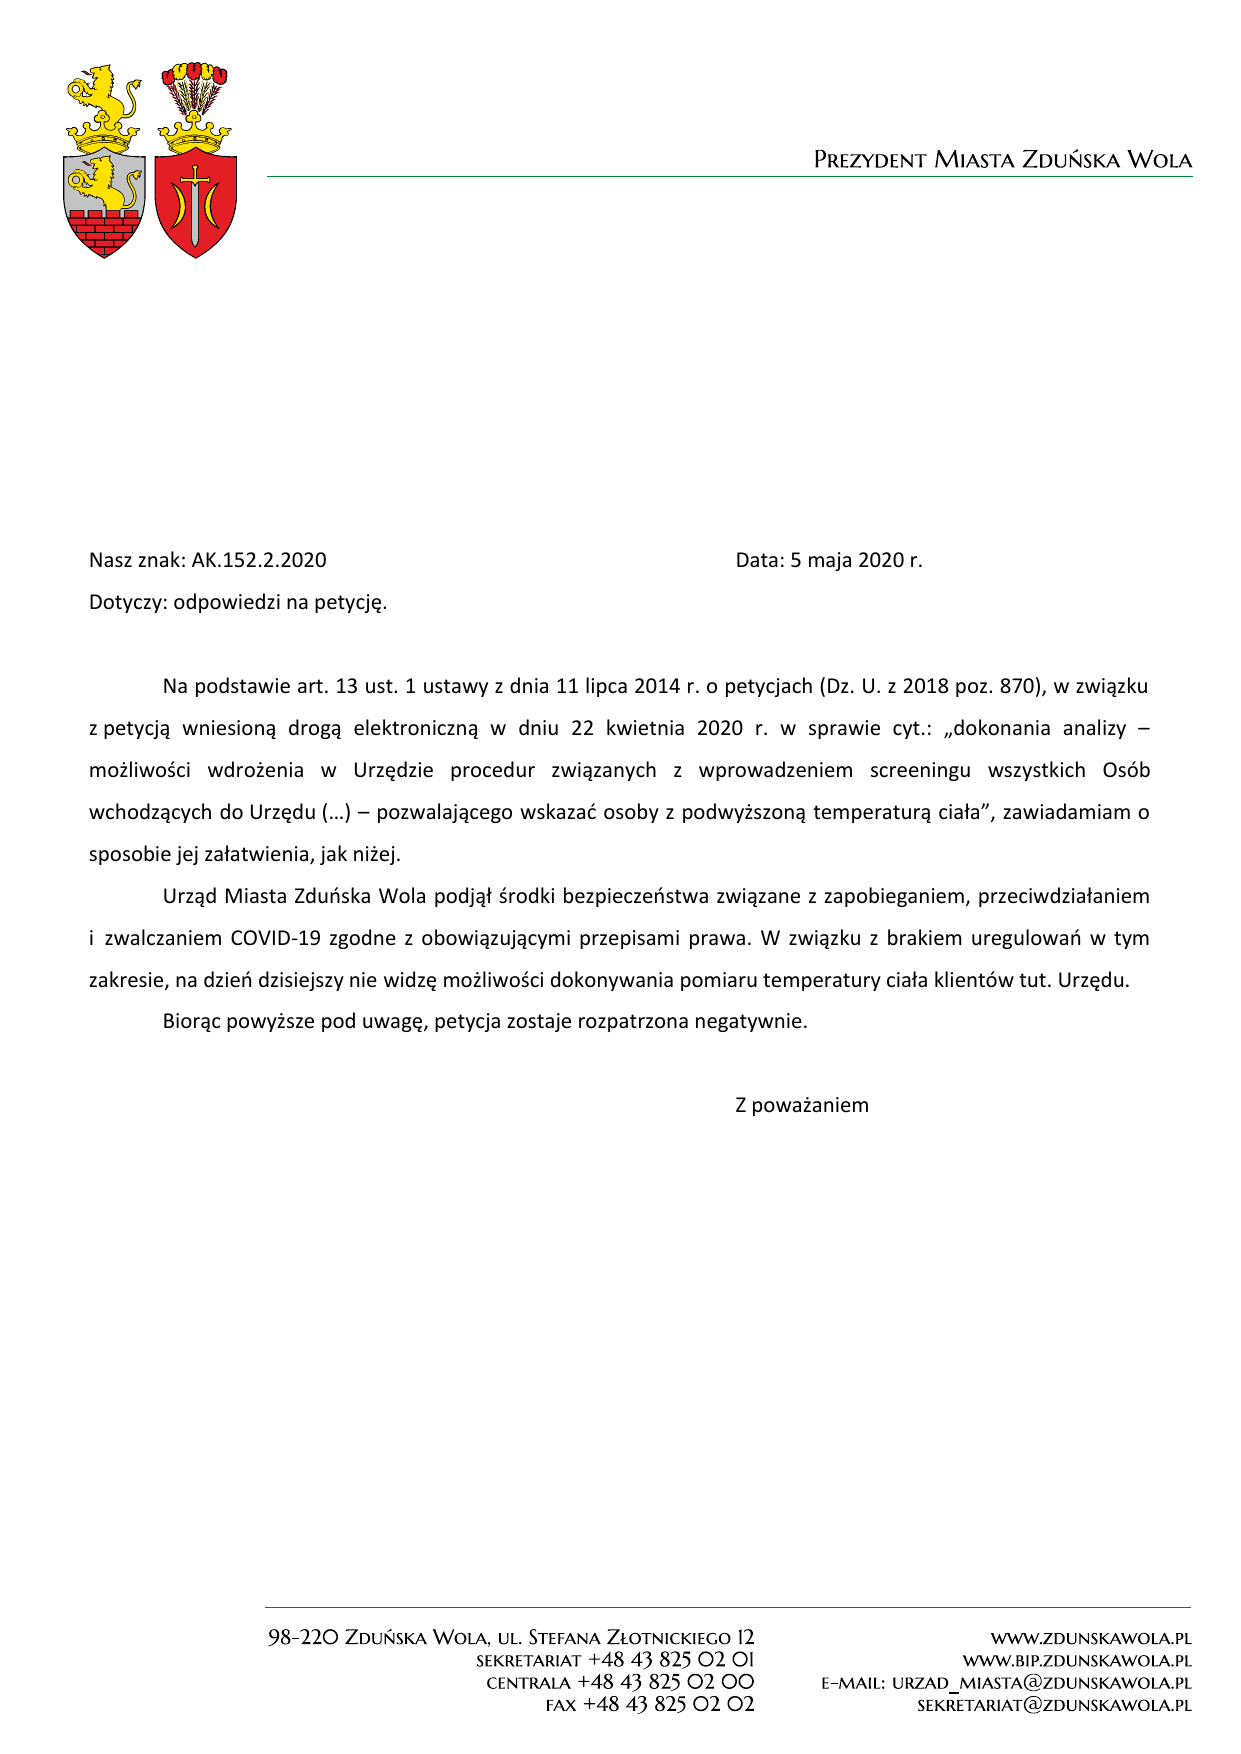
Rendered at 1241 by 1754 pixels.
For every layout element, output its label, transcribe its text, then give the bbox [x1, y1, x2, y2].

text Z poważaniem [605, 1091, 1152, 1119]
text Dotyczy: odpowiedzi na petycję. [89, 587, 1152, 615]
text Na podstawie art. 13 ust. 1 ustawy z dnia 11 lipca 2014 r. o petycjach (Dz. U. z 2018 poz. 870), w związku z petycją wniesioną drogą elektroniczną w dniu 22 kwietnia 2020 r. w sprawie cyt.: „dokonania analizy – możliwości wdrożenia w Urzędzie procedur związanych z wprowadzeniem screeningu wszystkich Osób wchodzących do Urzędu (…) – pozwalającego wskazać osoby z podwyższoną temperaturą ciała”, zawiadamiam o sposobie jej załatwienia, jak niżej. [89, 671, 1152, 867]
text Urząd Miasta Zduńska Wola podjął środki bezpieczeństwa związane z zapobieganiem, przeciwdziałaniem i zwalczaniem COVID-19 zgodne z obowiązującymi przepisami prawa. W związku z brakiem uregulowań w tym zakresie, na dzień dzisiejszy nie widzę możliwości dokonywania pomiaru temperatury ciała klientów tut. Urzędu. [89, 881, 1152, 993]
text Biorąc powyższe pod uwagę, petycja zostaje rozpatrzona negatywnie. [89, 1007, 1152, 1035]
text Nasz znak: AK.152.2.2020 Data: 5 maja 2020 r. [89, 545, 1152, 573]
